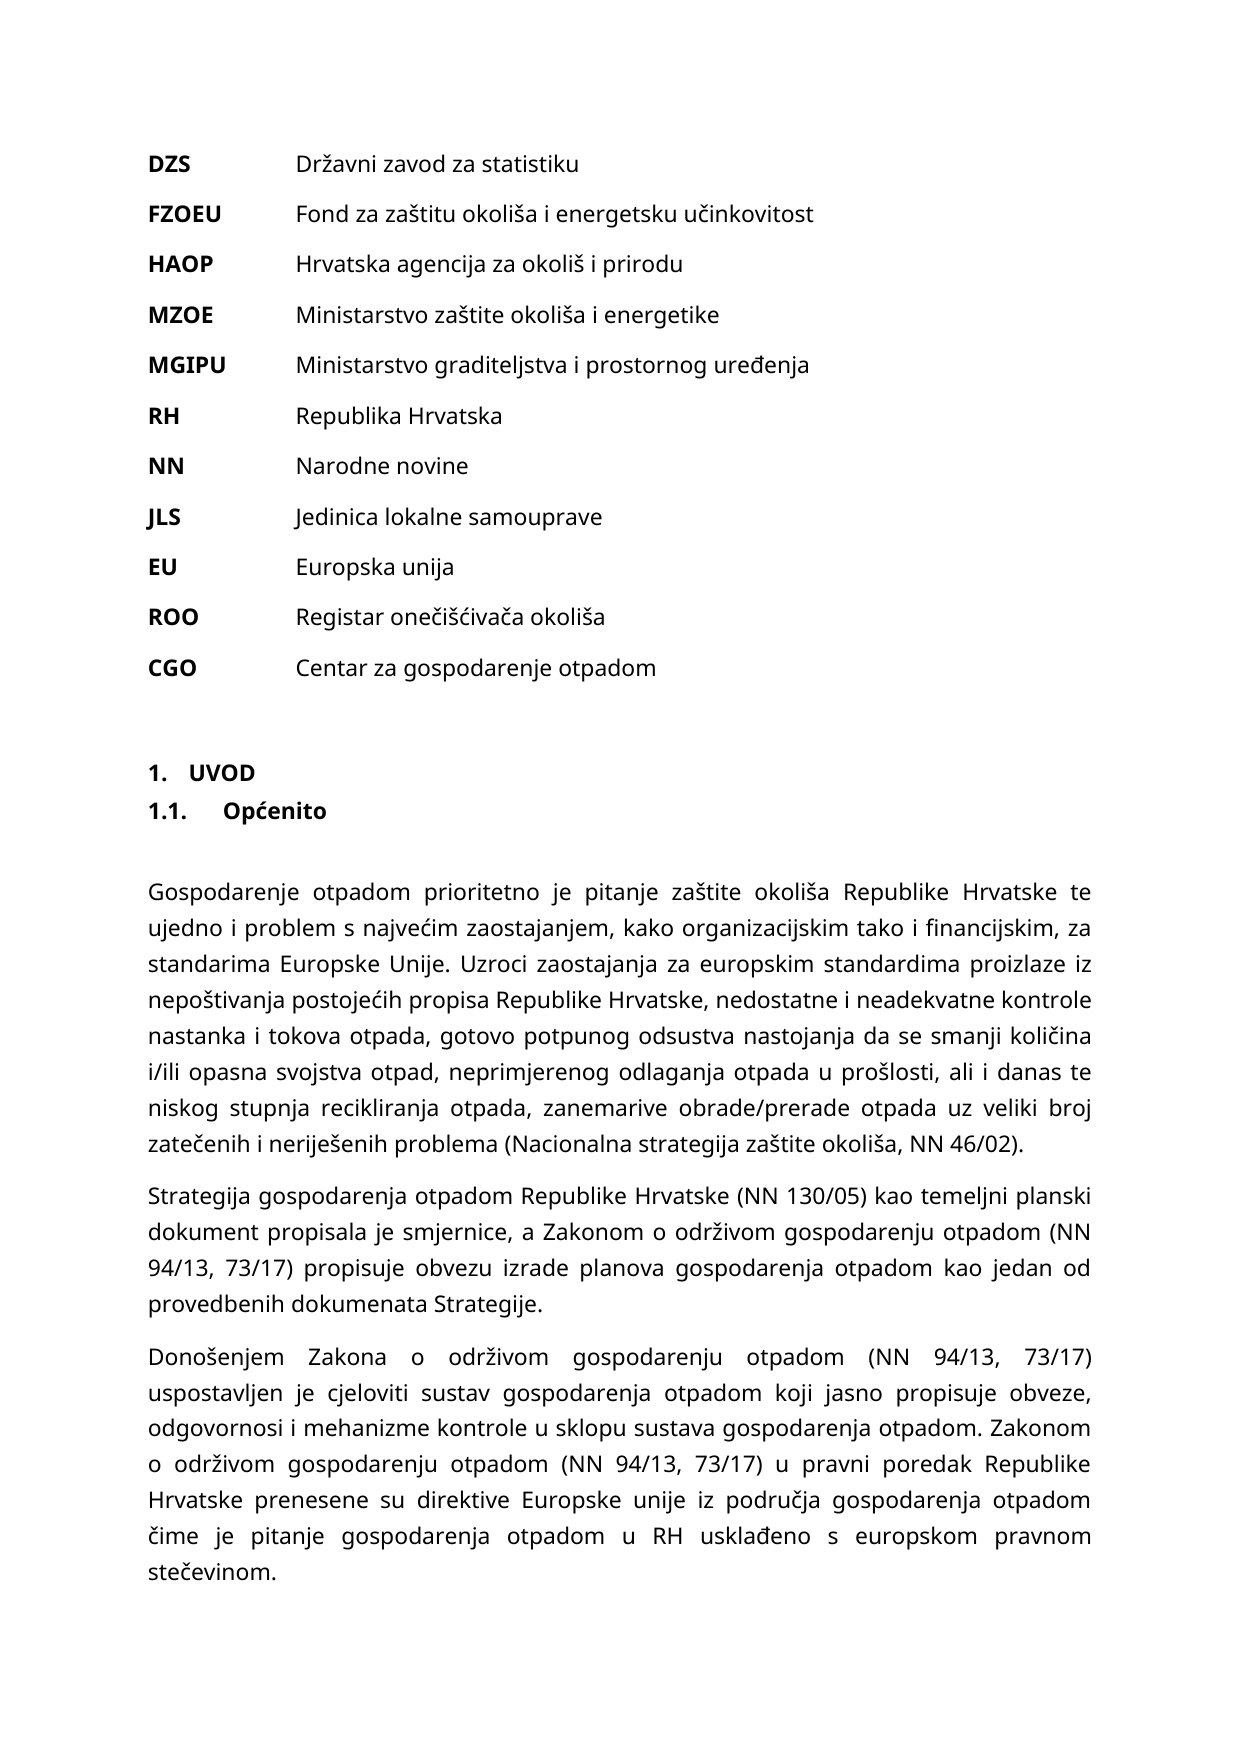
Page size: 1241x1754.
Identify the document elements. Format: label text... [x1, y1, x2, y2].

text MGIPU Ministarstvo graditeljstva i prostornog uređenja [148, 349, 1093, 381]
text Gospodarenje otpadom prioritetno je pitanje zaštite okoliša Republike Hrvatske te ujedno i problem s najvećim zaostajanjem, kako organizacijskim tako i financijskim, za standarima Europske Unije. Uzroci zaostajanja za europskim standardima proizlaze iz nepoštivanja postojećih propisa Republike Hrvatske, nedostatne i neadekvatne kontrole nastanka i tokova otpada, gotovo potpunog odsustva nastojanja da se smanji količina i/ili opasna svojstva otpad, neprimjerenog odlaganja otpada u prošlosti, ali i danas te niskog stupnja recikliranja otpada, zanemarive obrade/prerade otpada uz veliki broj zatečenih i neriješenih problema (Nacionalna strategija zaštite okoliša, NN 46/02). [148, 876, 1093, 1159]
text EU Europska unija [148, 551, 1093, 582]
text DZS Državni zavod za statistiku [148, 148, 1093, 179]
text Donošenjem Zakona o održivom gospodarenju otpadom (NN 94/13, 73/17) uspostavljen je cjeloviti sustav gospodarenja otpadom koji jasno propisuje obveze, odgovornosi i mehanizme kontrole u sklopu sustava gospodarenja otpadom. Zakonom o održivom gospodarenju otpadom (NN 94/13, 73/17) u pravni poredak Republike Hrvatske prenesene su direktive Europske unije iz područja gospodarenja otpadom čime je pitanje gospodarenja otpadom u RH usklađeno s europskom pravnom stečevinom. [148, 1341, 1093, 1587]
text ROO Registar onečišćivača okoliša [148, 601, 1093, 633]
text JLS Jedinica lokalne samouprave [148, 501, 1093, 532]
subtitle Općenito [148, 795, 1093, 827]
text MZOE Ministarstvo zaštite okoliša i energetike [148, 299, 1093, 330]
text Strategija gospodarenja otpadom Republike Hrvatske (NN 130/05) kao temeljni planski dokument propisala je smjernice, a Zakonom o održivom gospodarenju otpadom (NN 94/13, 73/17) propisuje obvezu izrade planova gospodarenja otpadom kao jedan od provedbenih dokumenata Strategije. [148, 1180, 1093, 1319]
text CGO Centar za gospodarenje otpadom [148, 652, 1093, 683]
text HAOP Hrvatska agencija za okoliš i prirodu [148, 248, 1093, 280]
text NN Narodne novine [148, 450, 1093, 481]
text RH Republika Hrvatska [148, 400, 1093, 431]
subtitle UVOD [148, 757, 1093, 789]
text FZOEU Fond za zaštitu okoliša i energetsku učinkovitost [148, 198, 1093, 229]
